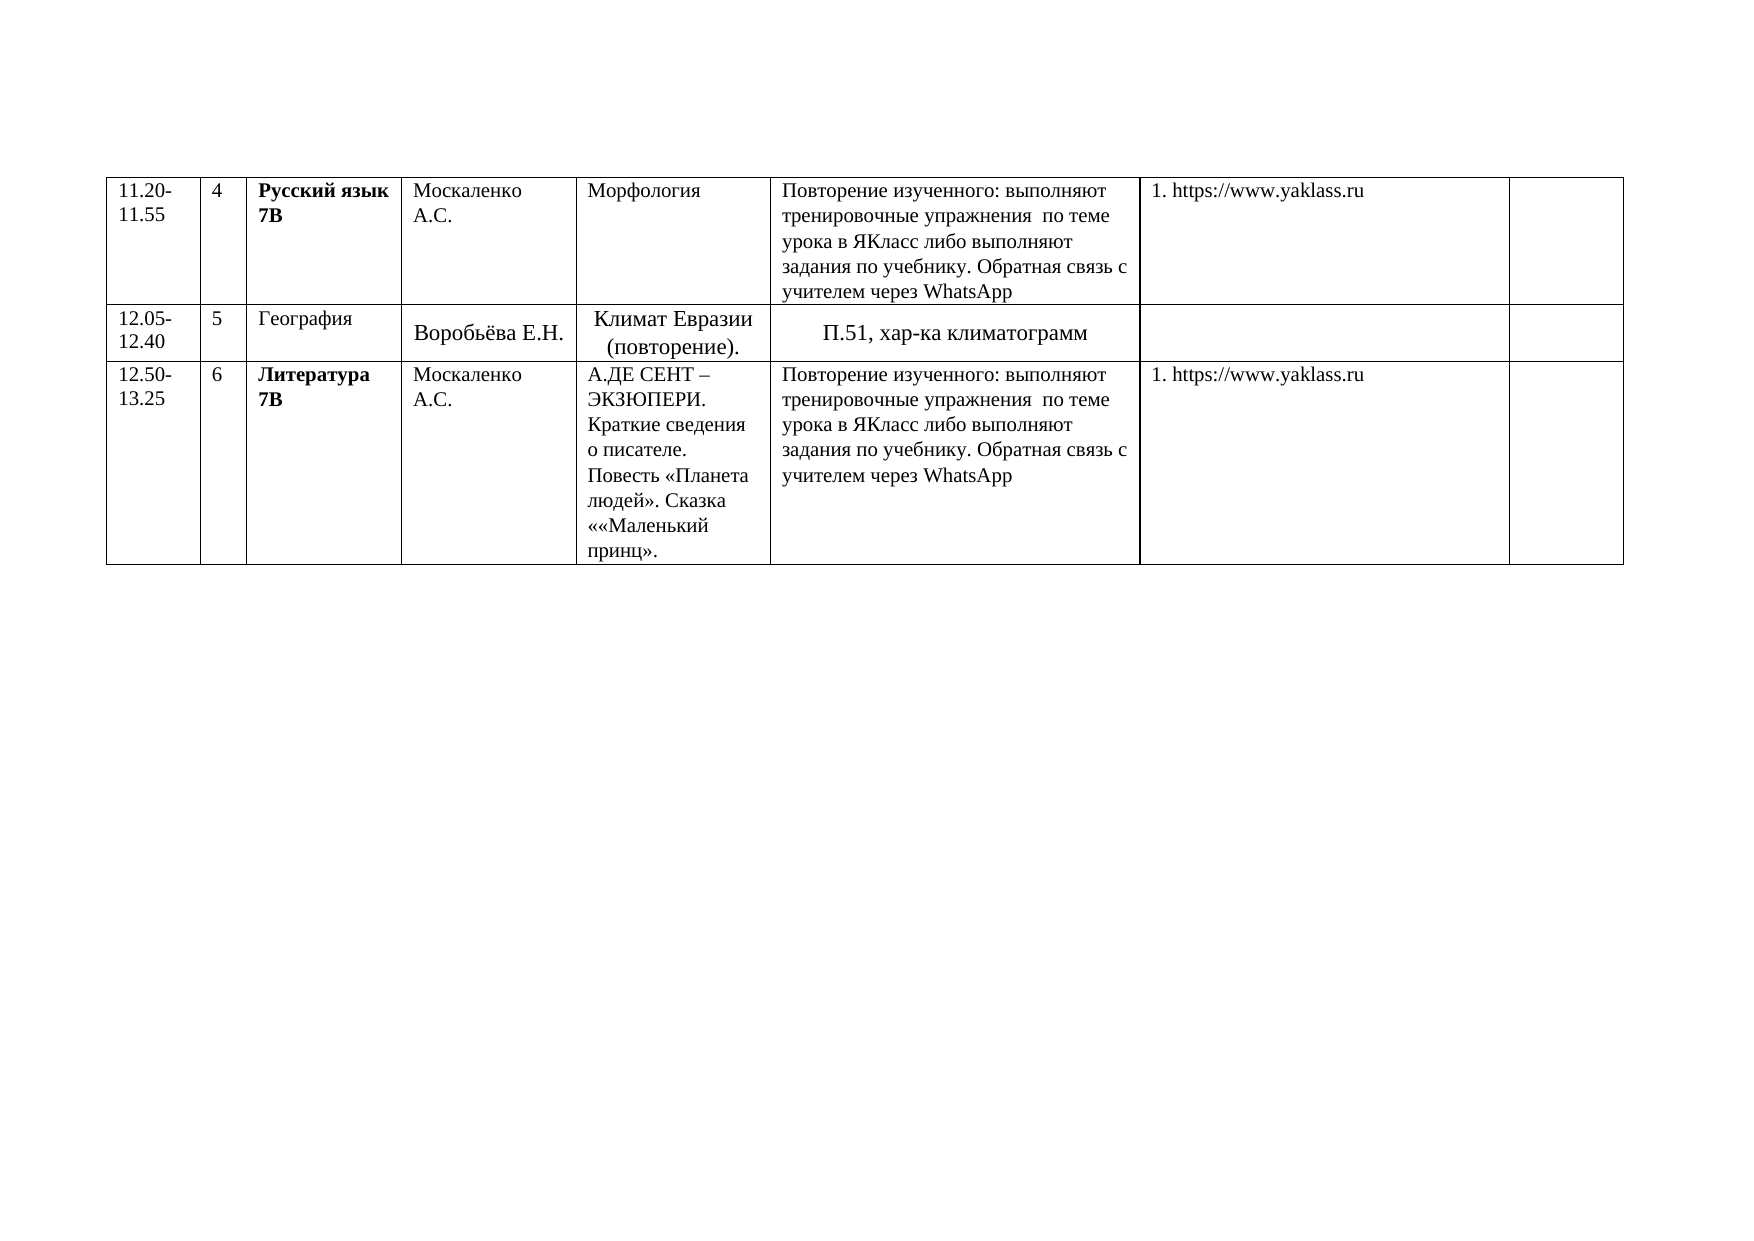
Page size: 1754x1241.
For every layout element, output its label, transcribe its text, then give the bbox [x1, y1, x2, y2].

table_cell А.ДЕ СЕНТ –ЭКЗЮПЕРИ. Краткие сведения о писателе. Повесть «Планета людей». Сказка ««Маленький принц». [577, 362, 770, 563]
table_cell Климат Евразии (повторение). [577, 305, 770, 361]
table_cell Повторение изученного: выполняют тренировочные упражнения по теме урока в ЯКласс либо выполняют задания по учебнику. Обратная связь с учителем через WhatsApp [771, 178, 1139, 304]
table_cell Морфология [577, 178, 770, 304]
table_cell Воробьёва Е.Н. [402, 305, 576, 361]
table_cell Литература 7В [247, 362, 401, 563]
table_cell Русский язык 7В [247, 178, 401, 304]
table_cell 1. https://www.yaklass.ru [1141, 178, 1509, 304]
table_cell 5 [201, 305, 246, 361]
table_cell 4 [201, 178, 246, 304]
table_cell География [247, 305, 401, 361]
table_cell 12.50-13.25 [107, 362, 200, 563]
table_cell 6 [201, 362, 246, 563]
table_cell Повторение изученного: выполняют тренировочные упражнения по теме урока в ЯКласс либо выполняют задания по учебнику. Обратная связь с учителем через WhatsApp [771, 362, 1139, 563]
table_cell 1. https://www.yaklass.ru [1141, 362, 1509, 563]
table_cell [1510, 305, 1623, 361]
table_cell Москаленко А.С. [402, 178, 576, 304]
table_cell [1510, 178, 1623, 304]
table_cell 12.05-12.40 [107, 305, 200, 361]
table_cell П.51, хар-ка климатограмм [771, 305, 1139, 361]
table_cell Москаленко А.С. [402, 362, 576, 563]
table_cell [1141, 305, 1509, 361]
table_cell [1510, 362, 1623, 563]
table_cell 11.20-11.55 [107, 178, 200, 304]
